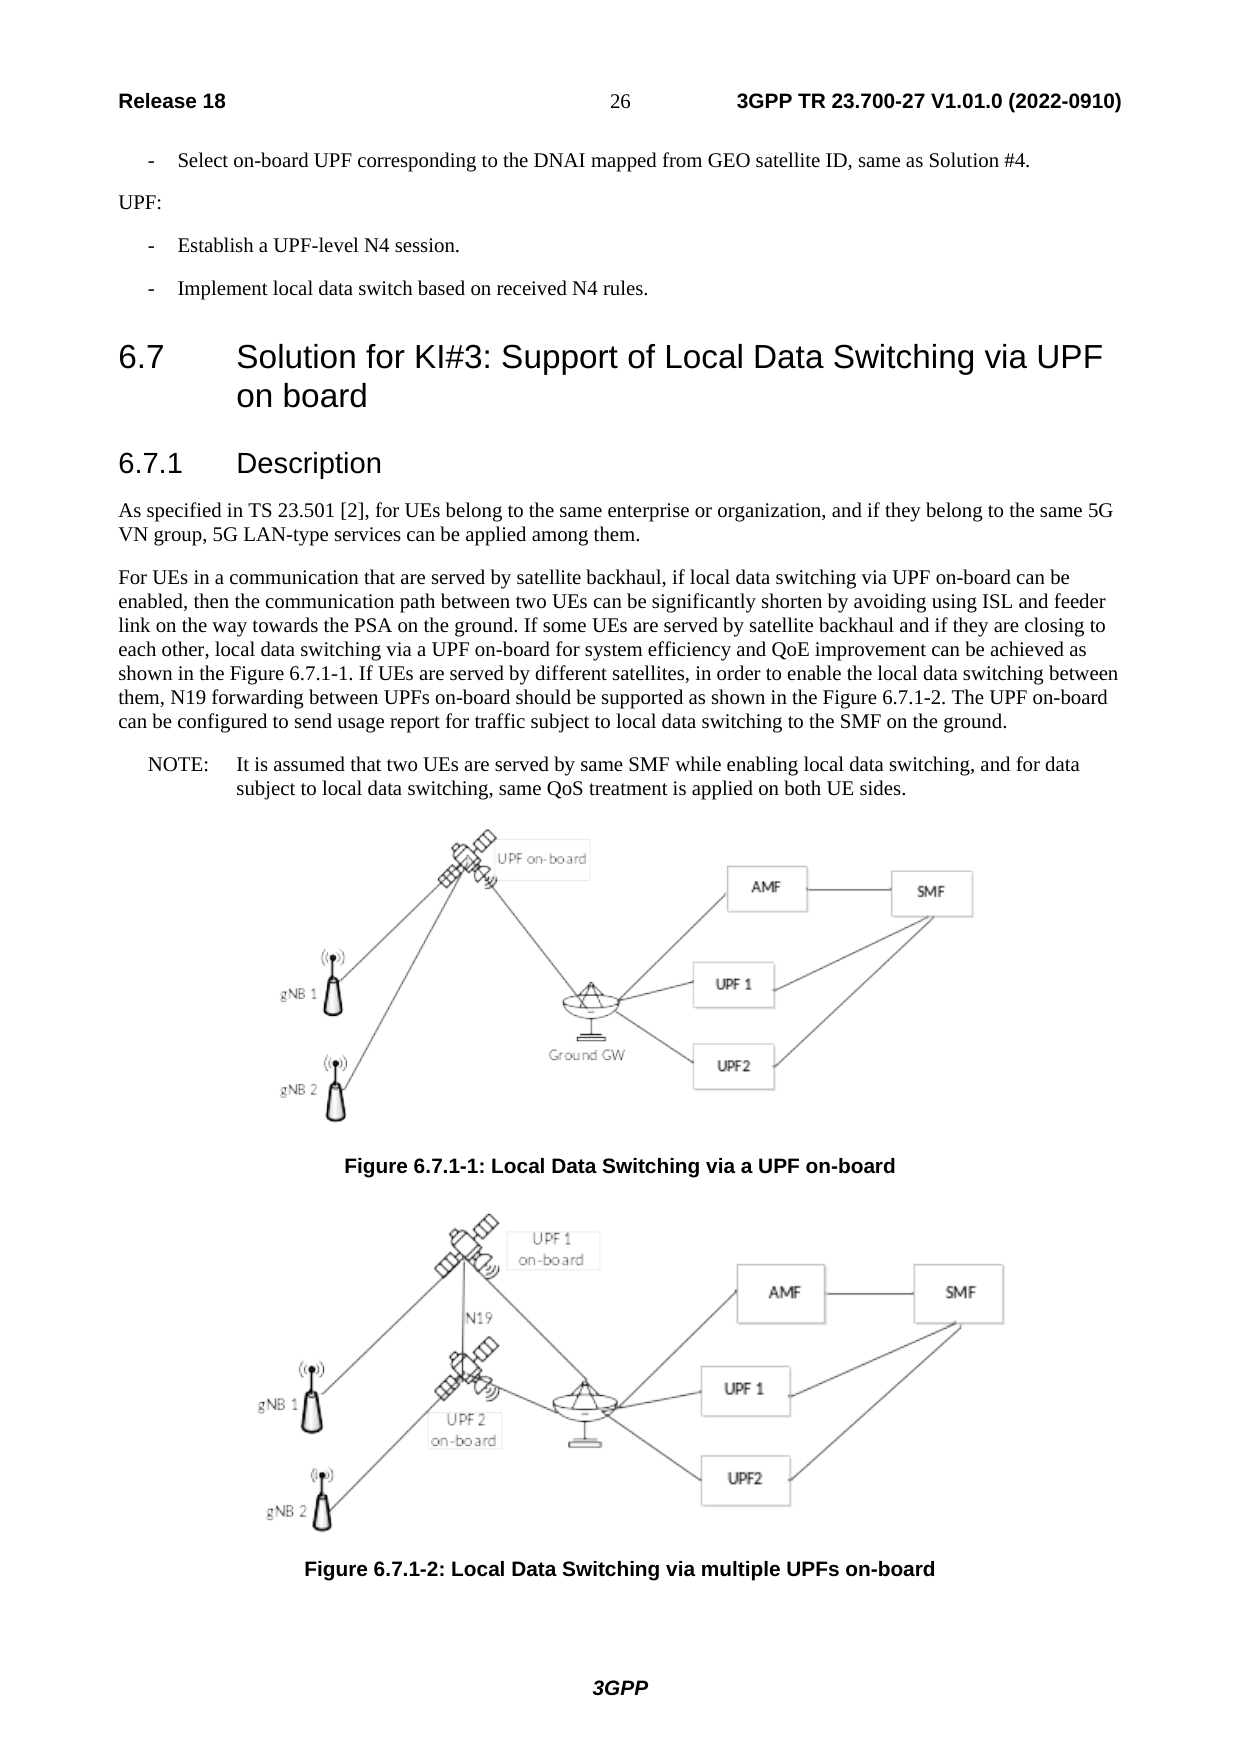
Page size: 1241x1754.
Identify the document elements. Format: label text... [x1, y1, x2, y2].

text As specified in TS 23.501 [2], for UEs belong to the same enterprise or organization, and if they belong to the same 5G VN group, 5G LAN-type services can be applied among them. [118, 498, 1122, 546]
text - Establish a UPF-level N4 session. [148, 233, 1122, 257]
text For UEs in a communication that are served by satellite backhaul, if local data switching via UPF on-board can be enabled, then the communication path between two UEs can be significantly shorten by avoiding using ISL and feeder link on the way towards the PSA on the ground. If some UEs are served by satellite backhaul and if they are closing to each other, local data switching via a UPF on-board for system efficiency and QoE improvement can be achieved as shown in the Figure 6.7.1-1. If UEs are served by different satellites, in order to enable the local data switching between them, N19 forwarding between UPFs on-board should be supported as shown in the Figure 6.7.1-2. The UPF on-board can be configured to send usage report for traffic subject to local data switching to the SMF on the ground. [118, 565, 1122, 733]
subtitle 6.7 Solution for KI#3: Support of Local Data Switching via UPF on board [118, 337, 1122, 414]
text Figure 6.7.1-1: Local Data Switching via a UPF on-board [118, 1154, 1122, 1178]
text Figure 6.7.1-2: Local Data Switching via multiple UPFs on-board [118, 1556, 1122, 1580]
subtitle 6.7.1 Description [118, 446, 1122, 479]
text - Select on-board UPF corresponding to the DNAI mapped from GEO satellite ID, same as Solution #4. [148, 147, 1122, 172]
text NOTE: It is assumed that two UEs are served by same SMF while enabling local data switching, and for data subject to local data switching, same QoS treatment is applied on both UE sides. [148, 752, 1122, 800]
text - Implement local data switch based on received N4 rules. [148, 276, 1122, 300]
text UPF: [118, 190, 1122, 214]
